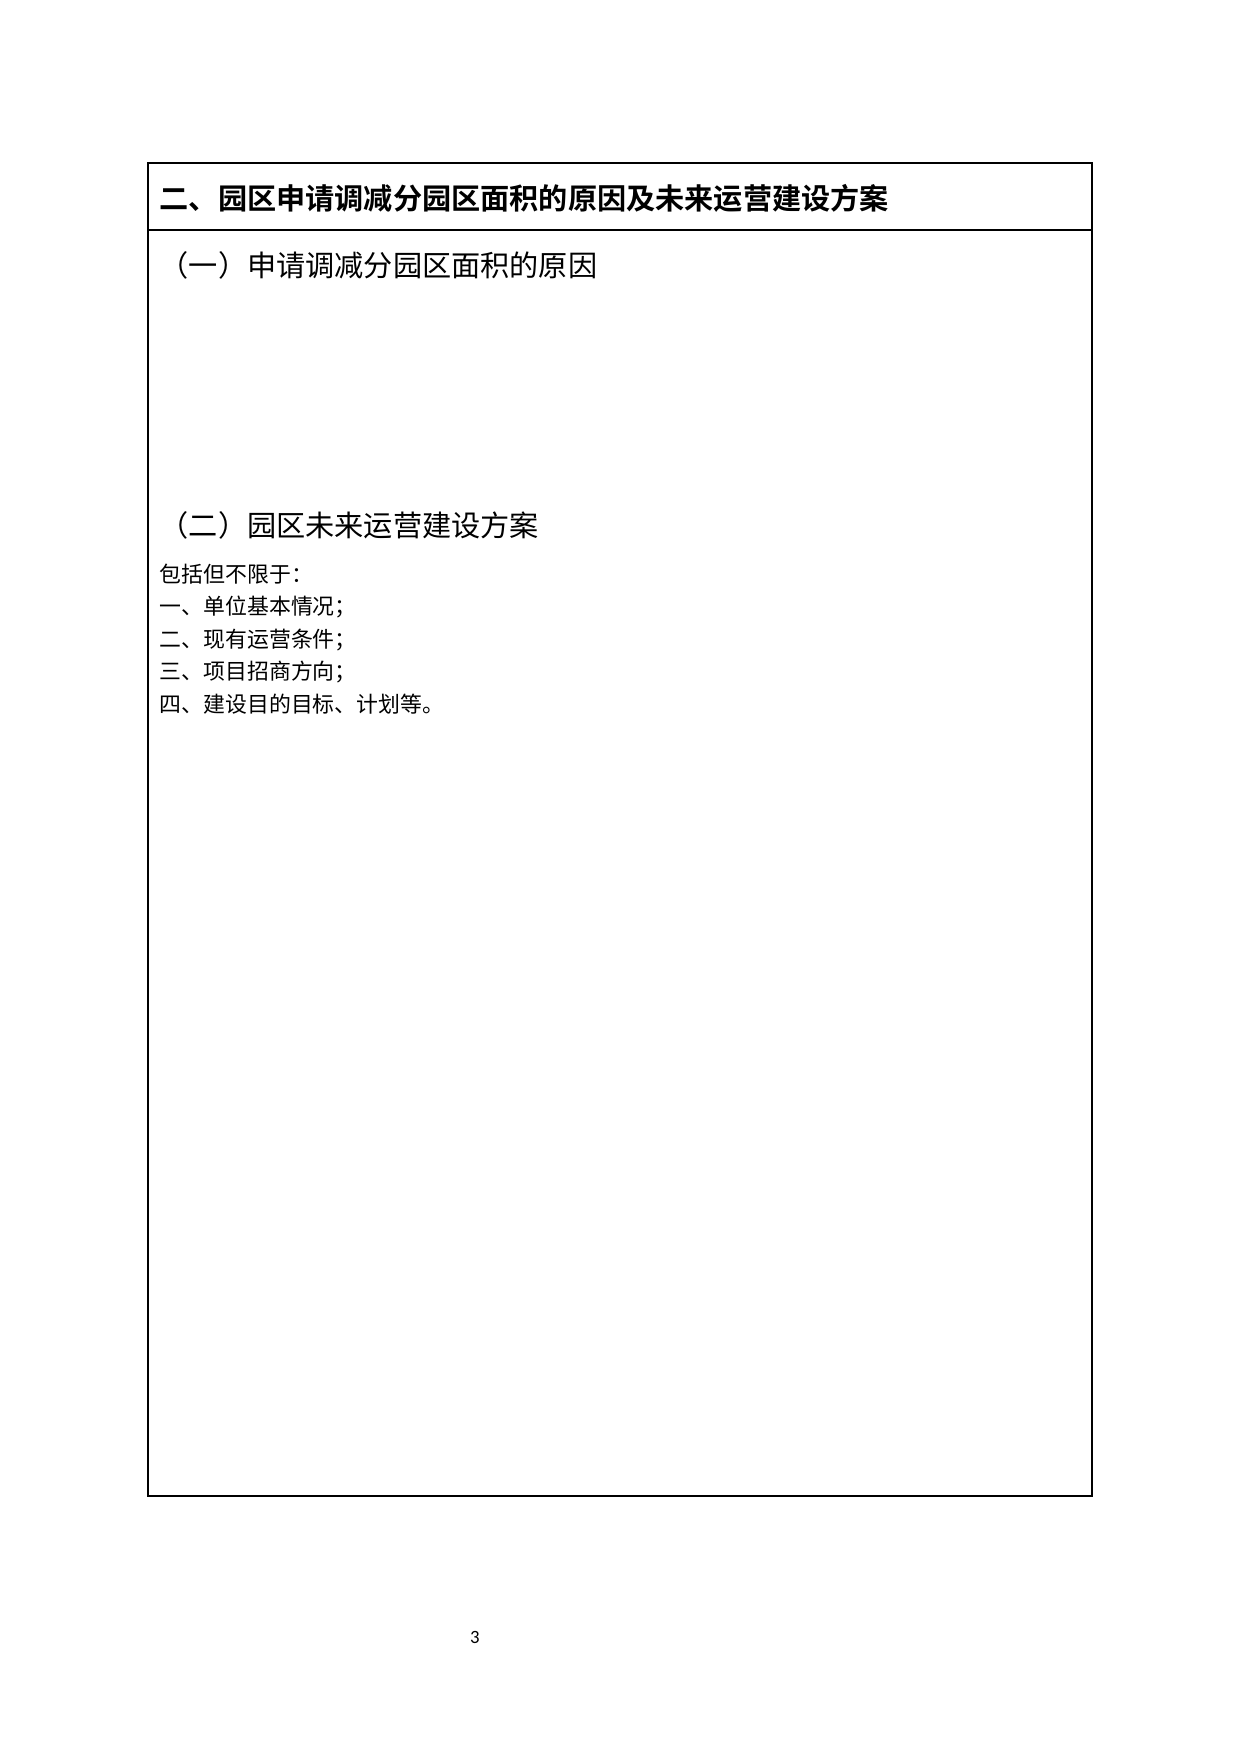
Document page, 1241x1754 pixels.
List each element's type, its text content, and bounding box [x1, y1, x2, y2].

table_cell （一）申请调减分园区面积的原因 （二）园区未来运营建设方案 包括但不限于： 一、单位基本情况； 二、现有运营条件； 三、项目招商方向； 四、建设目的目标、计划等。 [149, 231, 1091, 1495]
table_header 二、园区申请调减分园区面积的原因及未来运营建设方案 [149, 164, 1091, 229]
